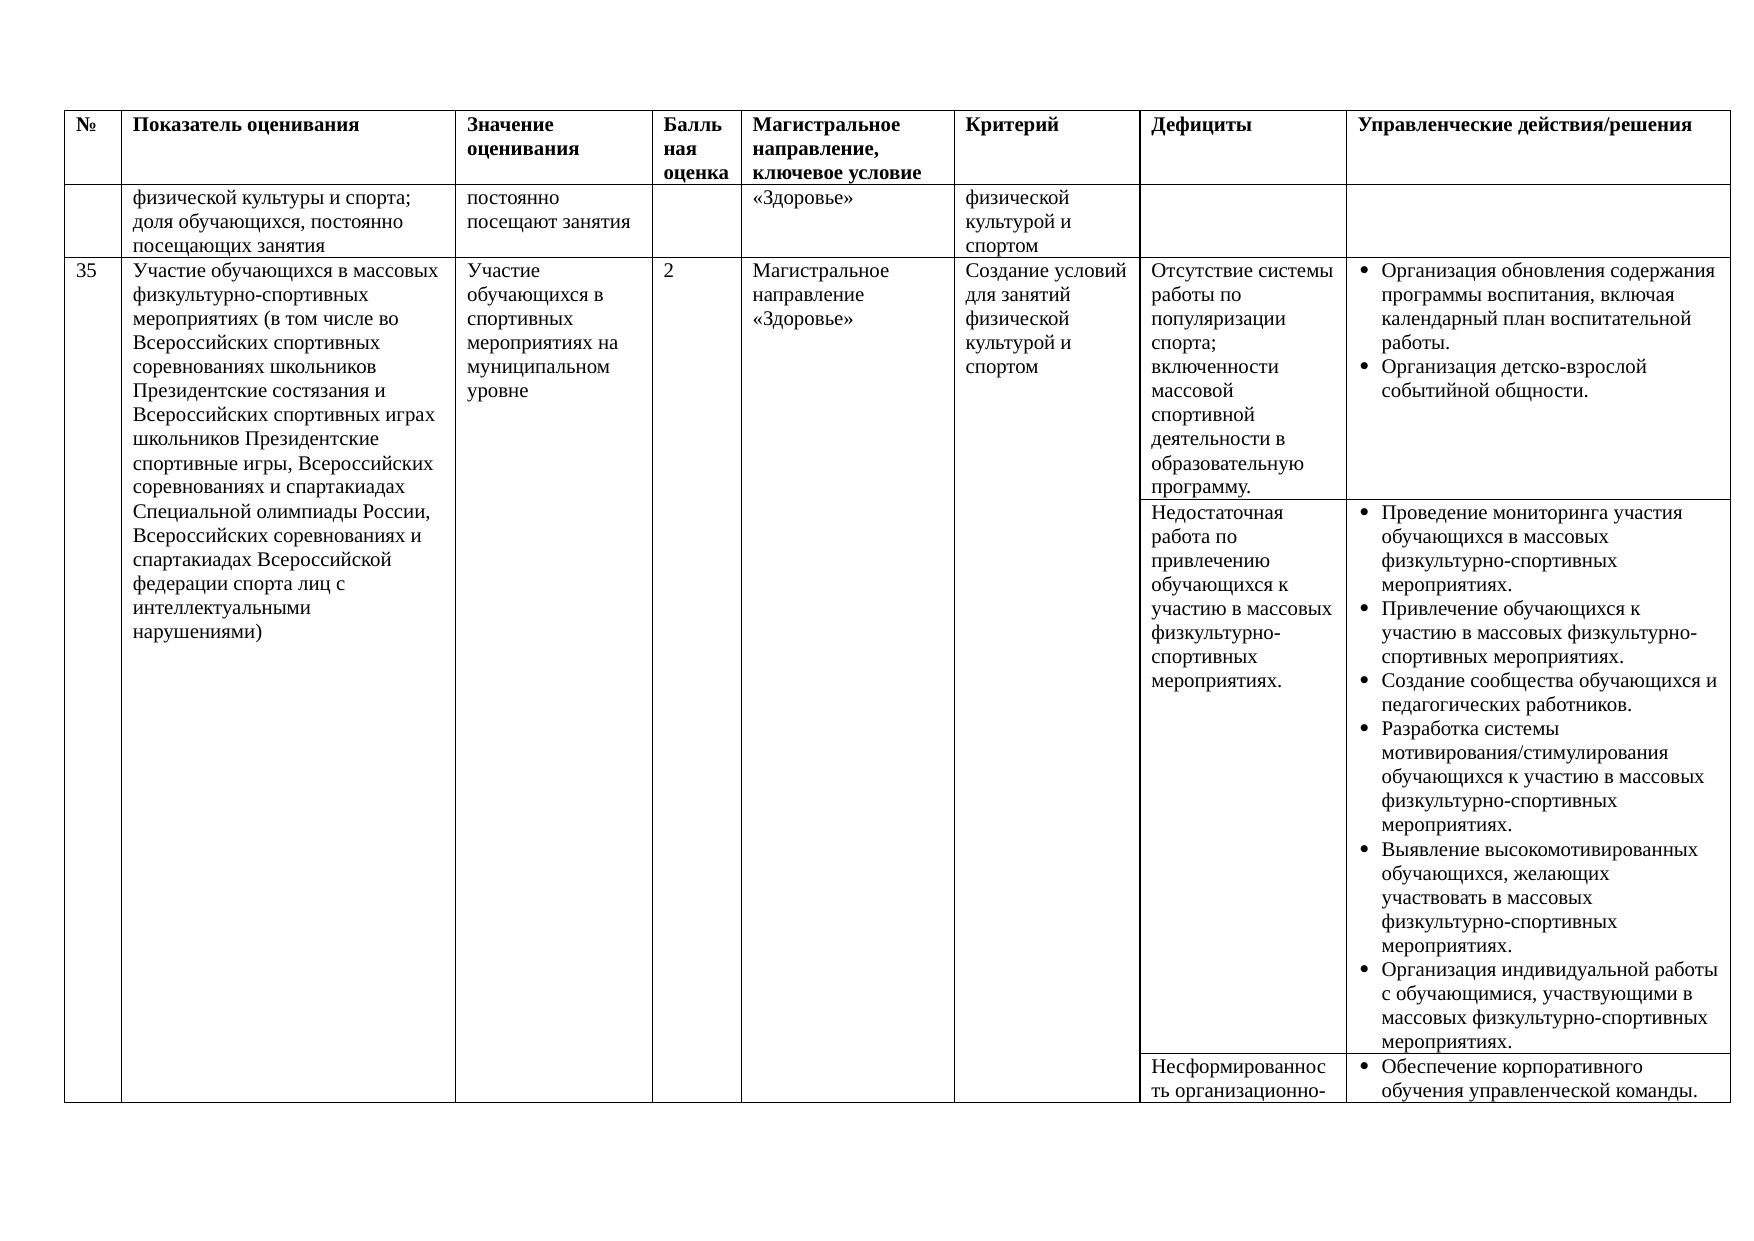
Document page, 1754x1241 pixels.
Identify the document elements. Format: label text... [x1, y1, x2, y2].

table_header Показатель оценивания [122, 111, 455, 184]
table_cell Магистральное направление «Здоровье» [742, 258, 954, 1102]
table_header Критерий [955, 111, 1139, 184]
table_cell Создание условий для занятий физической культурой и спортом [955, 258, 1139, 1102]
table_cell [1347, 1054, 1730, 1102]
table_cell [1141, 185, 1346, 257]
table_cell 35 [65, 258, 121, 1102]
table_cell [955, 185, 1139, 257]
table_cell 3 [653, 185, 741, 257]
table_cell [1347, 185, 1730, 257]
table_header Балльная оценка [653, 111, 741, 184]
table_header Управленческие действия/решения [1347, 111, 1730, 184]
table_cell Отсутствие системы работы по популяризации спорта; включенности массовой спортивной деятельности в образовательную программу. [1141, 258, 1346, 498]
table_header № [65, 111, 121, 184]
table_cell Организация обновления содержания программы воспитания, включая календарный план воспитательной работы. Организация детско-взрослой событийной общности. [1347, 258, 1730, 498]
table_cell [1141, 1054, 1346, 1102]
table_header Значение оценивания [456, 111, 652, 184]
table_cell Магистральное направление «Здоровье» [742, 185, 954, 257]
table_header Магистральное направление, ключевое условие [742, 111, 954, 184]
table_header Дефициты [1141, 111, 1346, 184]
table_cell Участие обучающихся в массовых физкультурно-спортивных мероприятиях (в том числе во Всероссийских спортивных соревнованиях школьников Президентские состязания и Всероссийских спортивных играх школьников Президентские спортивные игры, Всероссийских соревнованиях и спартакиадах Специальной олимпиады России, Всероссийских соревнованиях и спартакиадах Всероссийской федерации спорта лиц с интеллектуальными нарушениями) [122, 258, 455, 1102]
table_cell Проведение мониторинга участия обучающихся в массовых физкультурно-спортивных мероприятиях. Привлечение обучающихся к участию в массовых физкультурно-спортивных мероприятиях. Создание сообщества обучающихся и педагогических работников. Разработка системы мотивирования/стимулирования обучающихся к участию в массовых физкультурно-спортивных мероприятиях. Выявление высокомотивированных обучающихся, желающих участвовать в массовых физкультурно-спортивных мероприятиях. Организация индивидуальной работы с обучающимися, участвующими в массовых физкультурно-спортивных мероприятиях. [1347, 500, 1730, 1053]
table_cell Недостаточная работа по привлечению обучающихся к участию в массовых физкультурно-спортивных мероприятиях. [1141, 500, 1346, 1053]
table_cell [122, 185, 455, 257]
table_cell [456, 185, 652, 257]
table_cell Участие обучающихся в спортивных мероприятиях на муниципальном уровне [456, 258, 652, 1102]
table_cell 34 [65, 185, 121, 257]
table_cell 2 [653, 258, 741, 1102]
